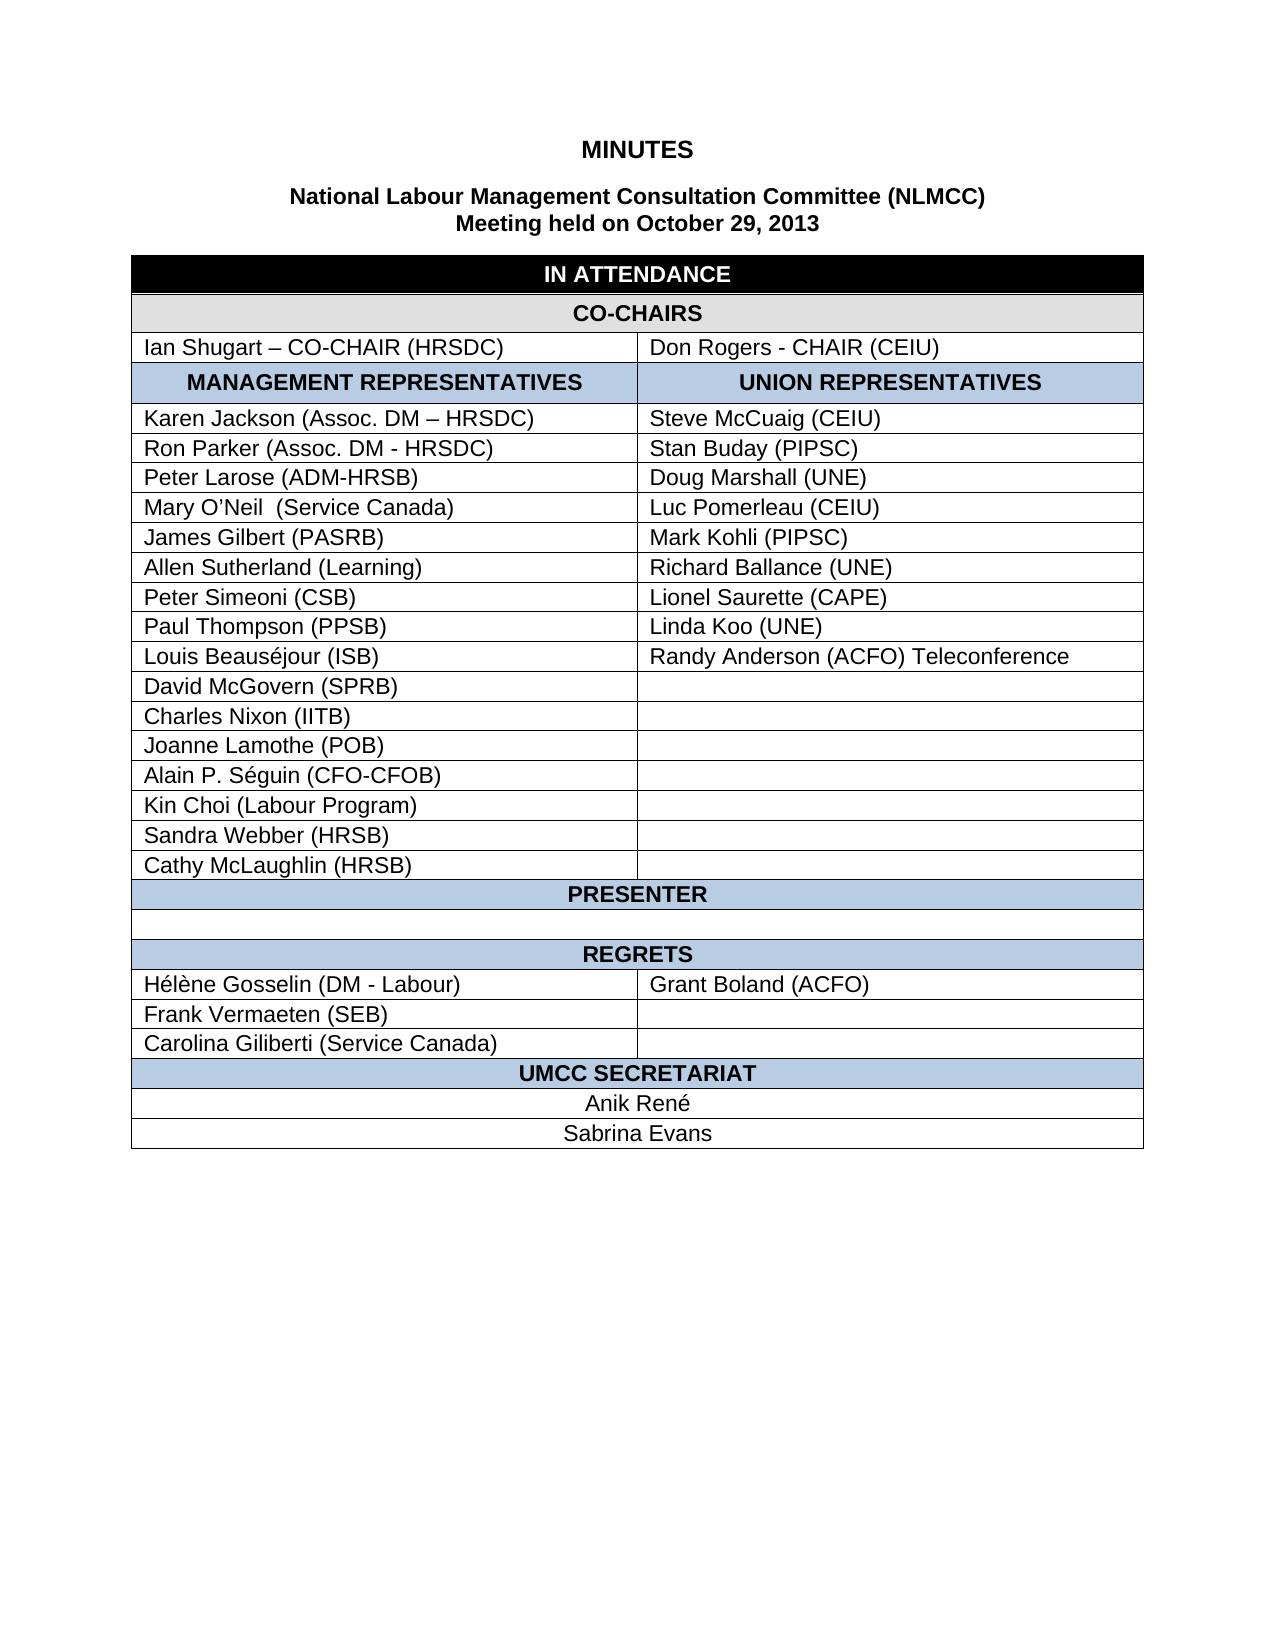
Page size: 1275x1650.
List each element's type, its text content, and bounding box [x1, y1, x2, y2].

table_cell Lionel Saurette (CAPE) [638, 583, 1143, 611]
table_cell [638, 731, 1143, 760]
table_cell Frank Vermaeten (SEB) [132, 1000, 637, 1028]
table_cell Alain P. Séguin (CFO-CFOB) [132, 761, 637, 790]
table_cell [638, 702, 1143, 730]
table_cell Grant Boland (ACFO) [638, 970, 1143, 998]
table_cell Ian Shugart – CO-CHAIR (HRSDC) [132, 333, 637, 362]
table_cell David McGovern (SPRB) [132, 672, 637, 701]
table_cell Louis Beauséjour (ISB) [132, 642, 637, 671]
table_cell UMCC SECRETARIAT [132, 1059, 1143, 1088]
table_cell Sabrina Evans [132, 1119, 1143, 1147]
table_cell Luc Pomerleau (CEIU) [638, 493, 1143, 522]
table_cell Paul Thompson (PPSB) [132, 612, 637, 641]
table_cell Linda Koo (UNE) [638, 612, 1143, 641]
table_cell Joanne Lamothe (POB) [132, 731, 637, 760]
table_cell [638, 1029, 1143, 1058]
table_cell [638, 1000, 1143, 1028]
table_cell Hélène Gosselin (DM - Labour) [132, 970, 637, 998]
table_cell Steve McCuaig (CEIU) [638, 404, 1143, 432]
table_cell James Gilbert (PASRB) [132, 523, 637, 552]
table_cell Charles Nixon (IITB) [132, 702, 637, 730]
table_cell Ron Parker (Assoc. DM - HRSDC) [132, 434, 637, 462]
table_cell Randy Anderson (ACFO) Teleconference [638, 642, 1143, 671]
table_cell [638, 851, 1143, 879]
table_cell Cathy McLaughlin (HRSB) [132, 851, 637, 879]
table_cell Kin Choi (Labour Program) [132, 791, 637, 820]
table_cell [638, 672, 1143, 701]
table_cell Allen Sutherland (Learning) [132, 553, 637, 581]
table_cell [638, 761, 1143, 790]
text Meeting held on October 29, 2013 [135, 209, 1140, 236]
table_cell MANAGEMENT REPRESENTATIVES [132, 363, 637, 403]
table_cell Don Rogers - CHAIR (CEIU) [638, 333, 1143, 362]
table_cell [638, 791, 1143, 820]
text National Labour Management Consultation Committee (NLMCC) [135, 183, 1140, 209]
table_cell [132, 910, 1143, 939]
table_cell [638, 821, 1143, 849]
table_cell UNION REPRESENTATIVES [638, 363, 1143, 403]
table_cell REGRETS [132, 940, 1143, 969]
table_cell CO-CHAIRS [132, 295, 1143, 332]
table_cell Karen Jackson (Assoc. DM – HRSDC) [132, 404, 637, 432]
table_cell Mark Kohli (PIPSC) [638, 523, 1143, 552]
table_header In Attendance [132, 256, 1143, 293]
table_cell Doug Marshall (UNE) [638, 463, 1143, 492]
table_cell Sandra Webber (HRSB) [132, 821, 637, 849]
table_cell Peter Larose (ADM-HRSB) [132, 463, 637, 492]
table_cell Carolina Giliberti (Service Canada) [132, 1029, 637, 1058]
table_cell Stan Buday (PIPSC) [638, 434, 1143, 462]
text Minutes [135, 135, 1140, 164]
table_cell Richard Ballance (UNE) [638, 553, 1143, 581]
table_cell PRESENTER [132, 880, 1143, 909]
table_cell Anik René [132, 1089, 1143, 1118]
table_cell Peter Simeoni (CSB) [132, 583, 637, 611]
table_cell Mary O’Neil (Service Canada) [132, 493, 637, 522]
